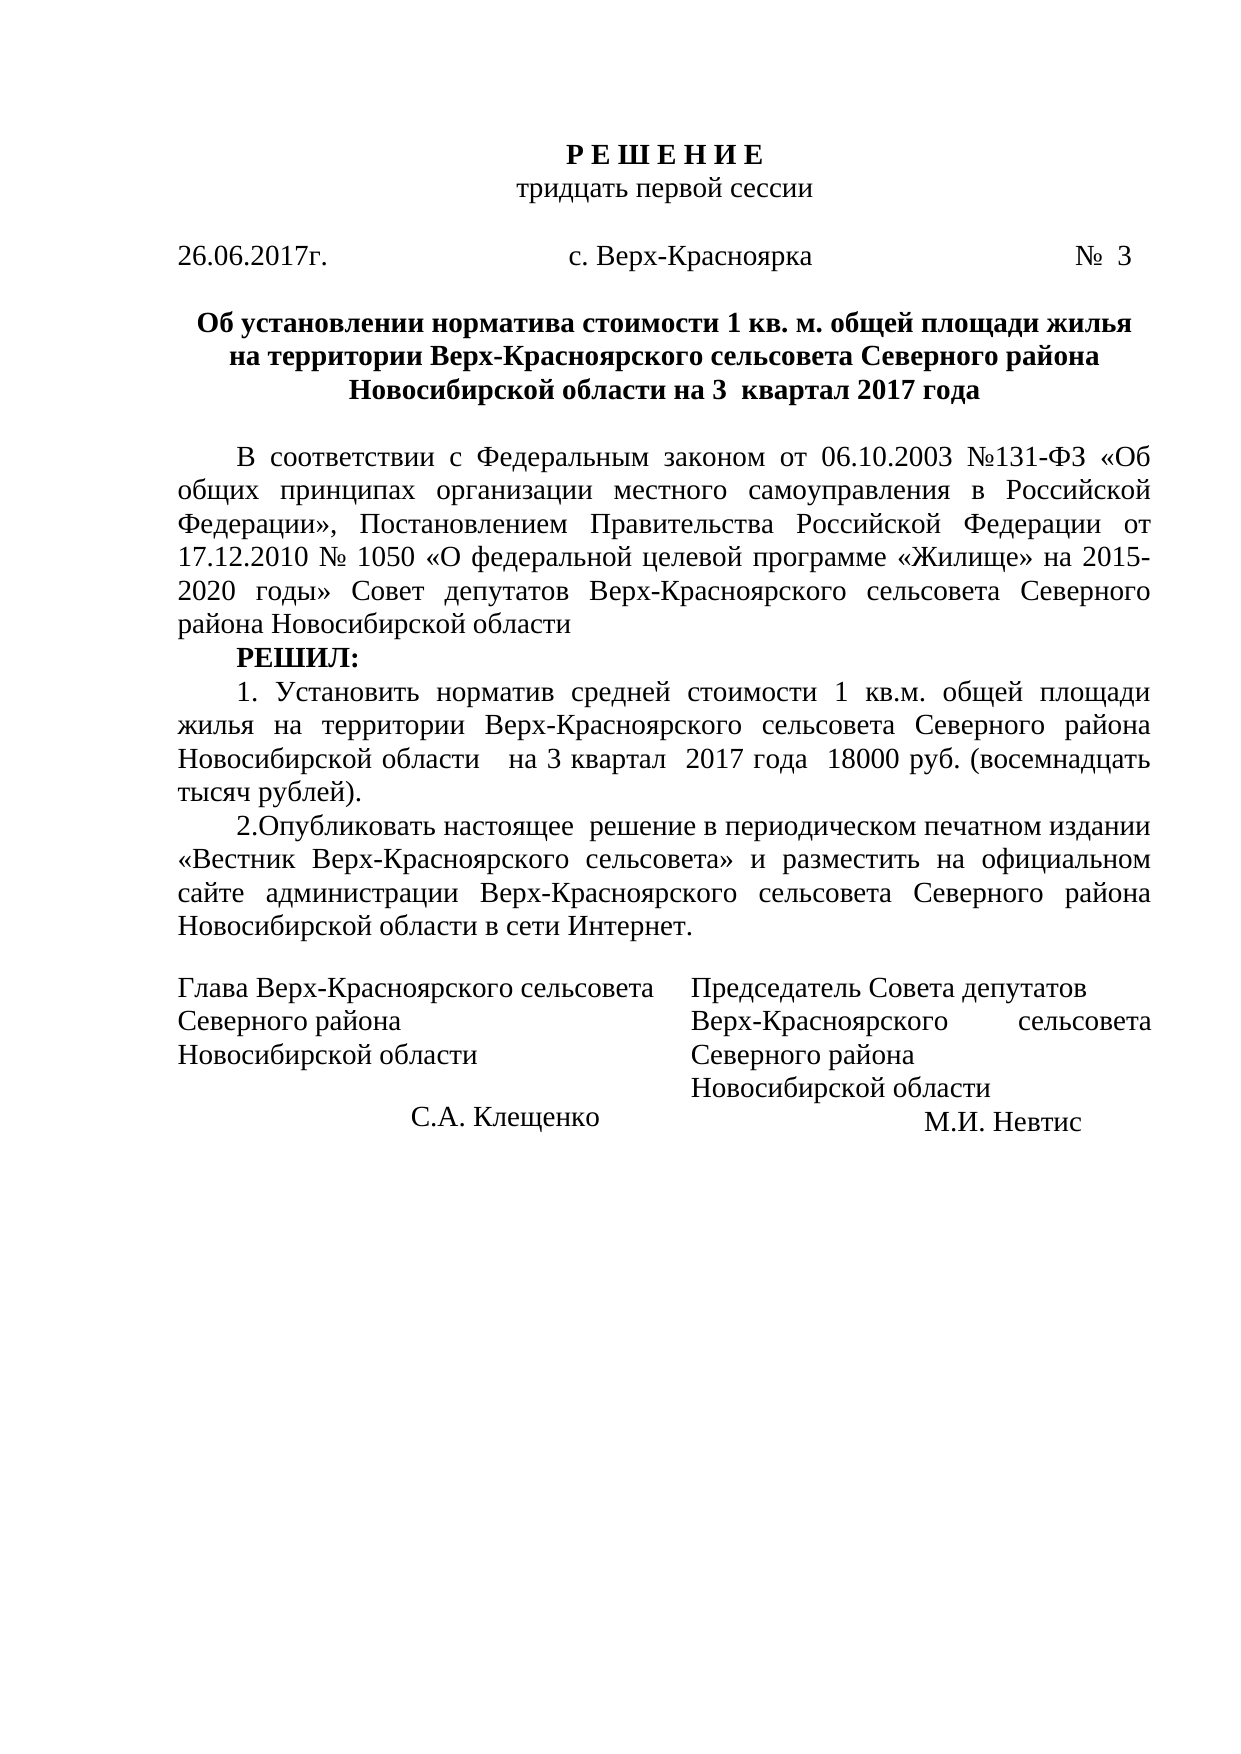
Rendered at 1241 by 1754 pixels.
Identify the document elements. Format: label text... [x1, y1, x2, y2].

text Об установлении норматива стоимости 1 кв. м. общей площади жилья [177, 305, 1152, 338]
text 2.Опубликовать настоящее решение в периодическом печатном издании «Вестник Верх-Красноярского сельсовета» и разместить на официальном сайте администрации Верх-Красноярского сельсовета Северного района Новосибирской области в сети Интернет. [177, 808, 1152, 942]
text Новосибирской области на 3 квартал 2017 года [177, 372, 1152, 405]
table_header Глава Верх-Красноярского сельсовета Северного района Новосибирской области С.А. Клещенко [166, 970, 679, 1138]
text тридцать первой сессии [177, 171, 1152, 204]
text РЕШИЛ: [177, 640, 1152, 674]
text 26.06.2017г. с. Верх-Красноярка № 3 [177, 238, 1152, 271]
text В соответствии с Федеральным законом от 06.10.2003 №131-ФЗ «Об общих принципах организации местного самоуправления в Российской Федерации», Постановлением Правительства Российской Федерации от 17.12.2010 № 1050 «О федеральной целевой программе «Жилище» на 2015-2020 годы» Совет депутатов Верх-Красноярского сельсовета Северного района Новосибирской области [177, 439, 1152, 640]
text Р Е Ш Е Н И Е [177, 137, 1152, 171]
text на территории Верх-Красноярского сельсовета Северного района [177, 338, 1152, 372]
table_header Председатель Совета депутатов Верх-Красноярского сельсовета Северного района Новосибирской области М.И. Невтис [679, 970, 1163, 1138]
text 1. Установить норматив средней стоимости 1 кв.м. общей площади жилья на территории Верх-Красноярского сельсовета Северного района Новосибирской области на 3 квартал 2017 года 18000 руб. (восемнадцать тысяч рублей). [177, 674, 1152, 808]
